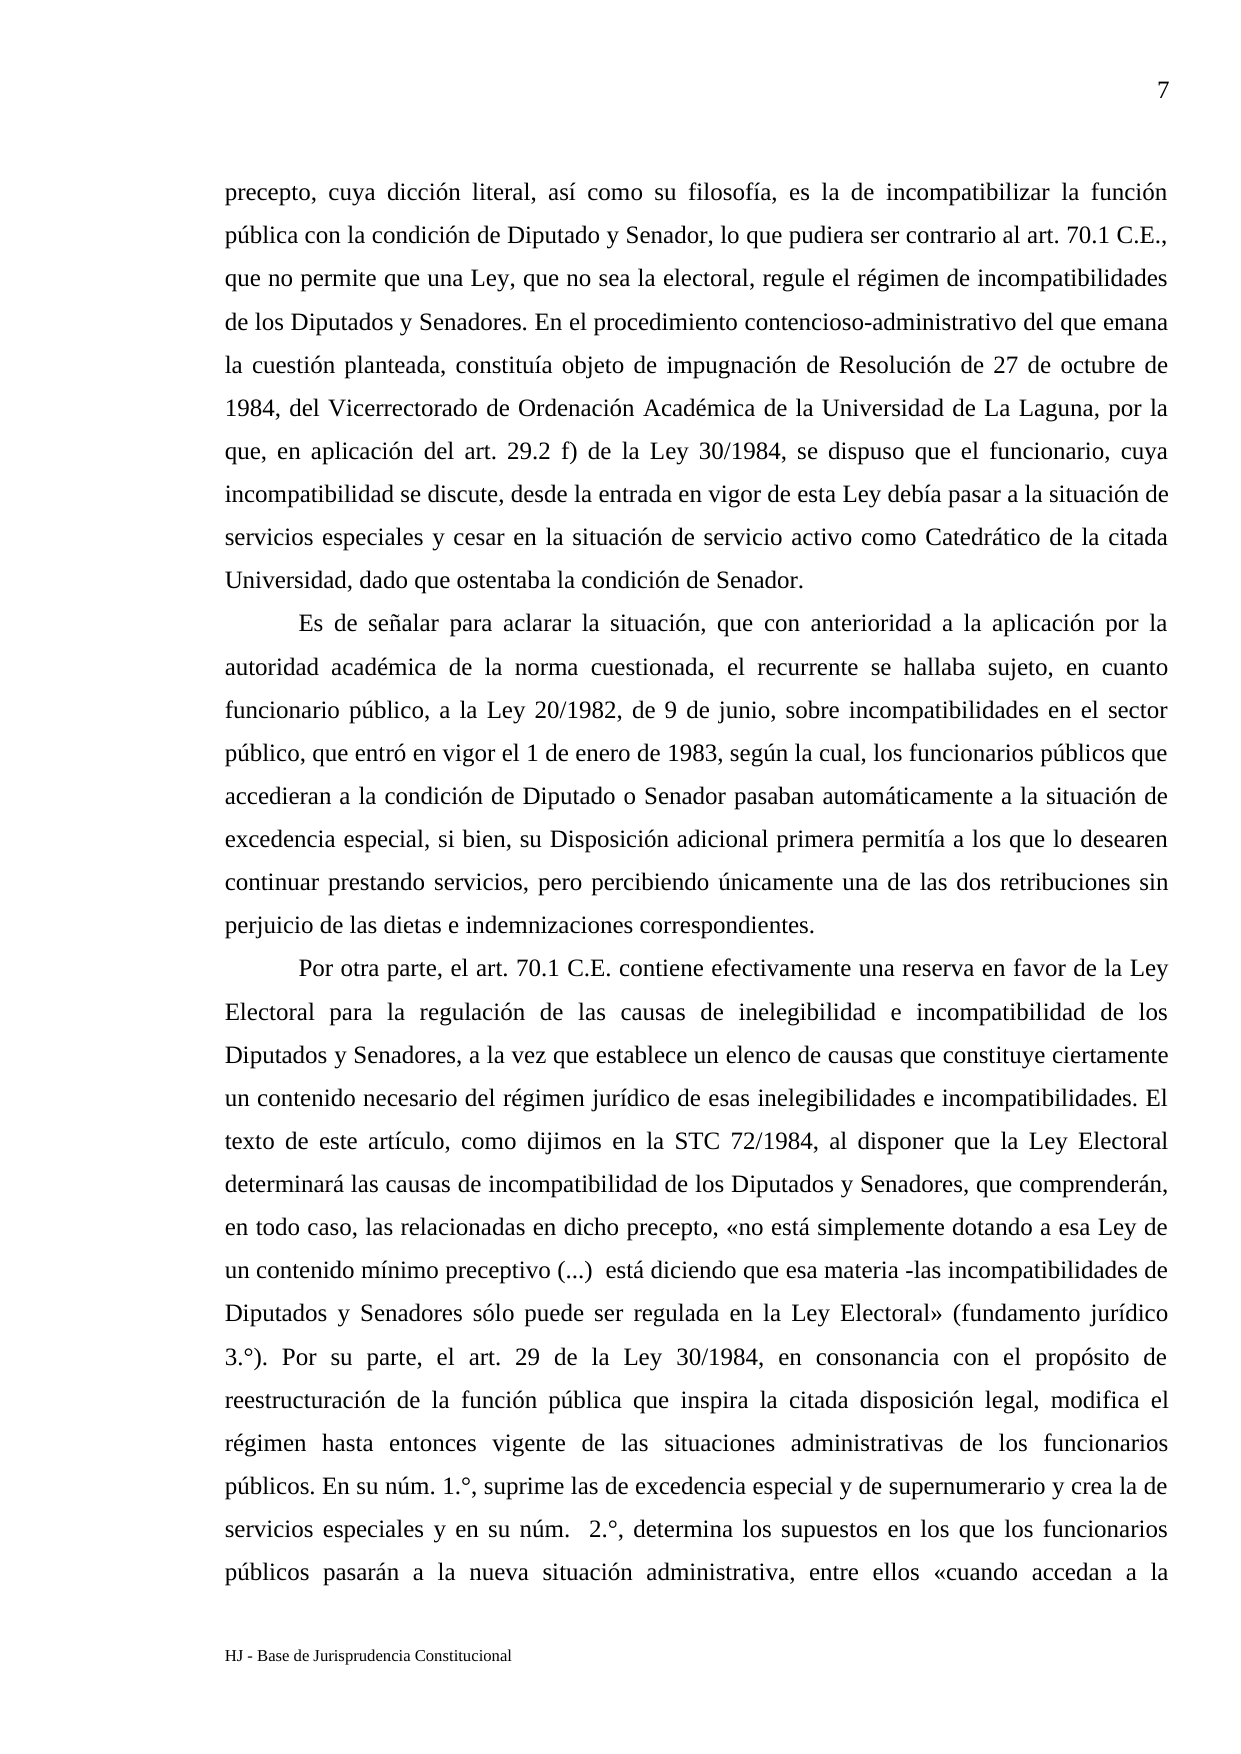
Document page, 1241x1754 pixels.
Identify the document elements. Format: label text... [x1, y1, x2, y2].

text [224, 953, 1169, 1586]
text Es de señalar para aclarar la situación, que con anterioridad a la aplicación por la autoridad académica de la norma cuestionada, el recurrente se hallaba sujeto, en cuanto funcionario público, a la Ley 20/1982, de 9 de junio, sobre incompatibilidades en el sector público, que entró en vigor el 1 de enero de 1983, según la cual, los funcionarios públicos que accedieran a la condición de Diputado o Senador pasaban automáticamente a la situación de excedencia especial, si bien, su Disposición adicional primera permitía a los que lo desearen continuar prestando servicios, pero percibiendo únicamente una de las dos retribuciones sin perjuicio de las dietas e indemnizaciones correspondientes. [224, 608, 1169, 939]
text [224, 177, 1169, 594]
